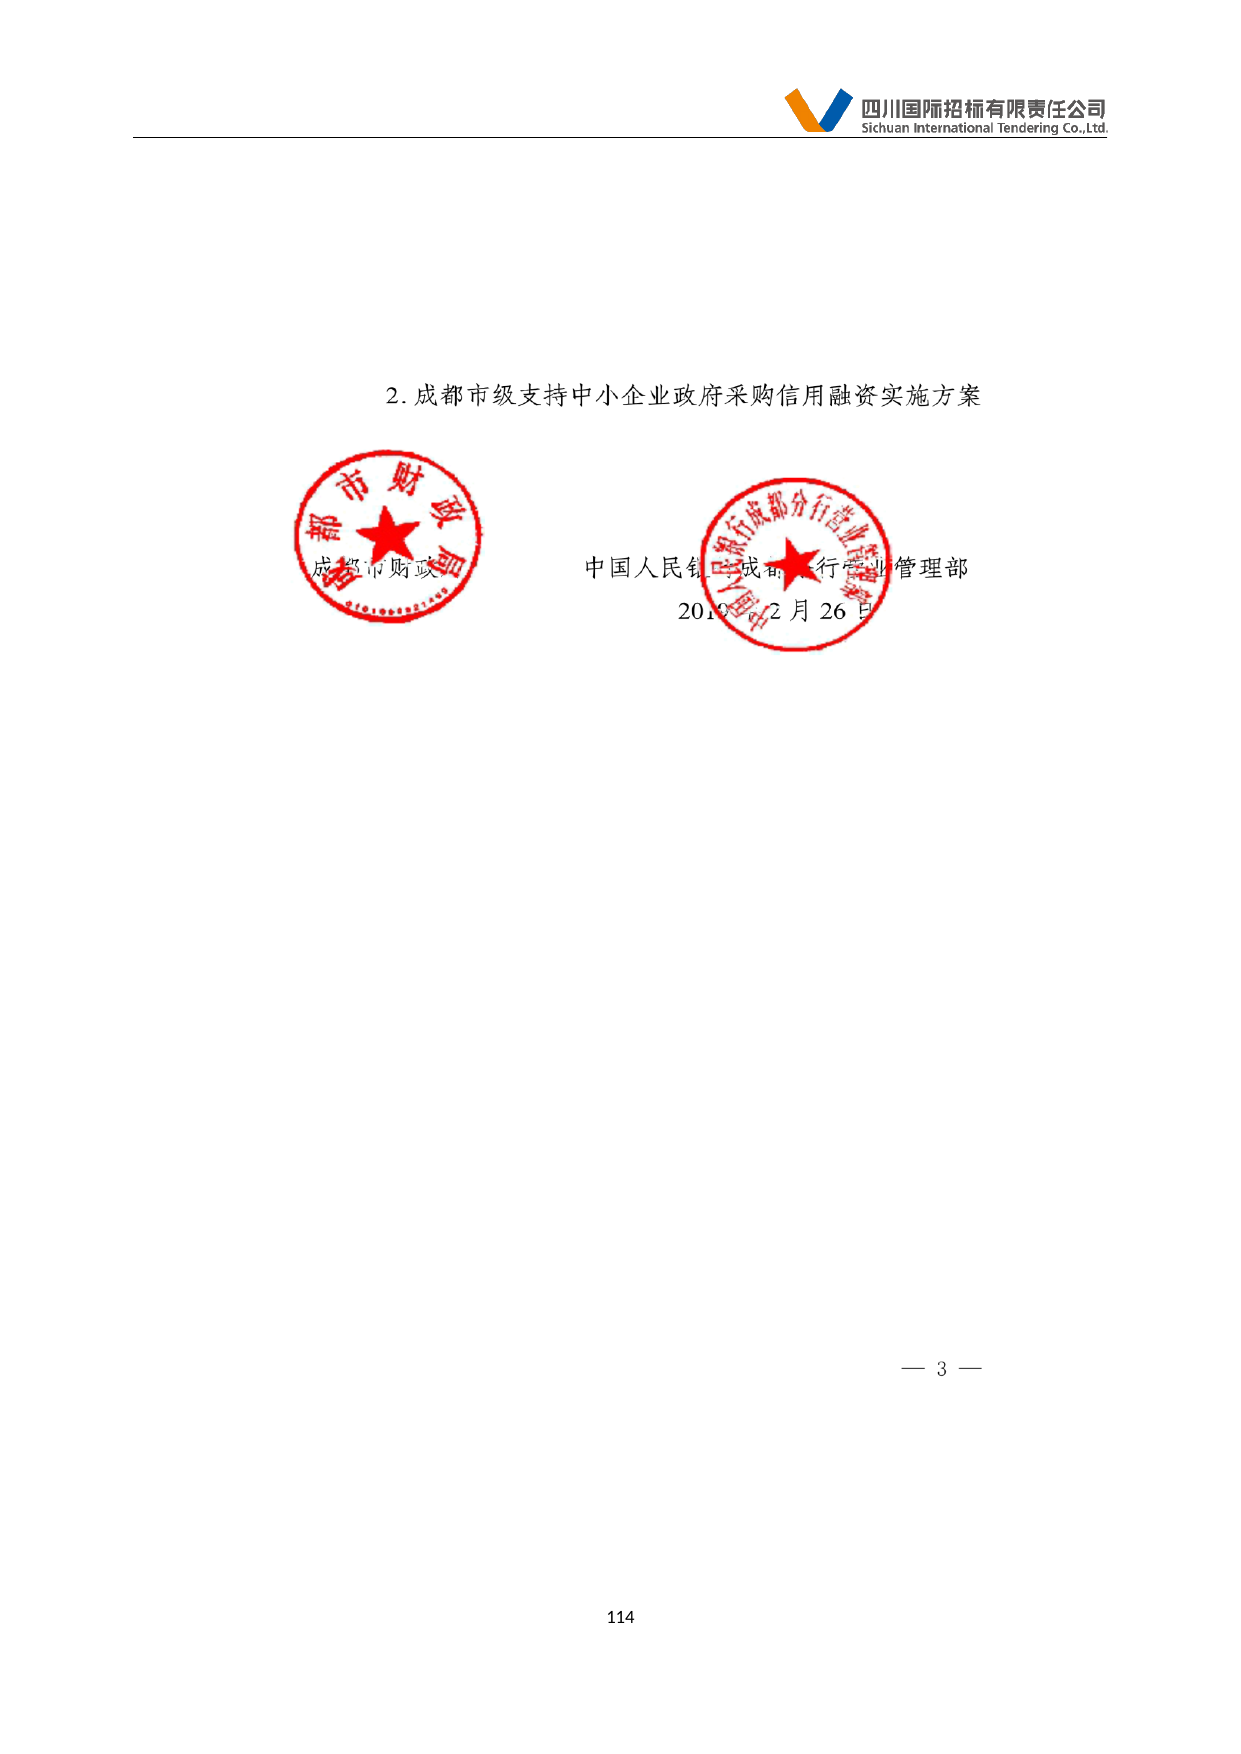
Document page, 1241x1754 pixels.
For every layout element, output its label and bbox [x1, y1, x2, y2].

picture [132, 217, 1106, 1475]
picture [784, 88, 1108, 135]
